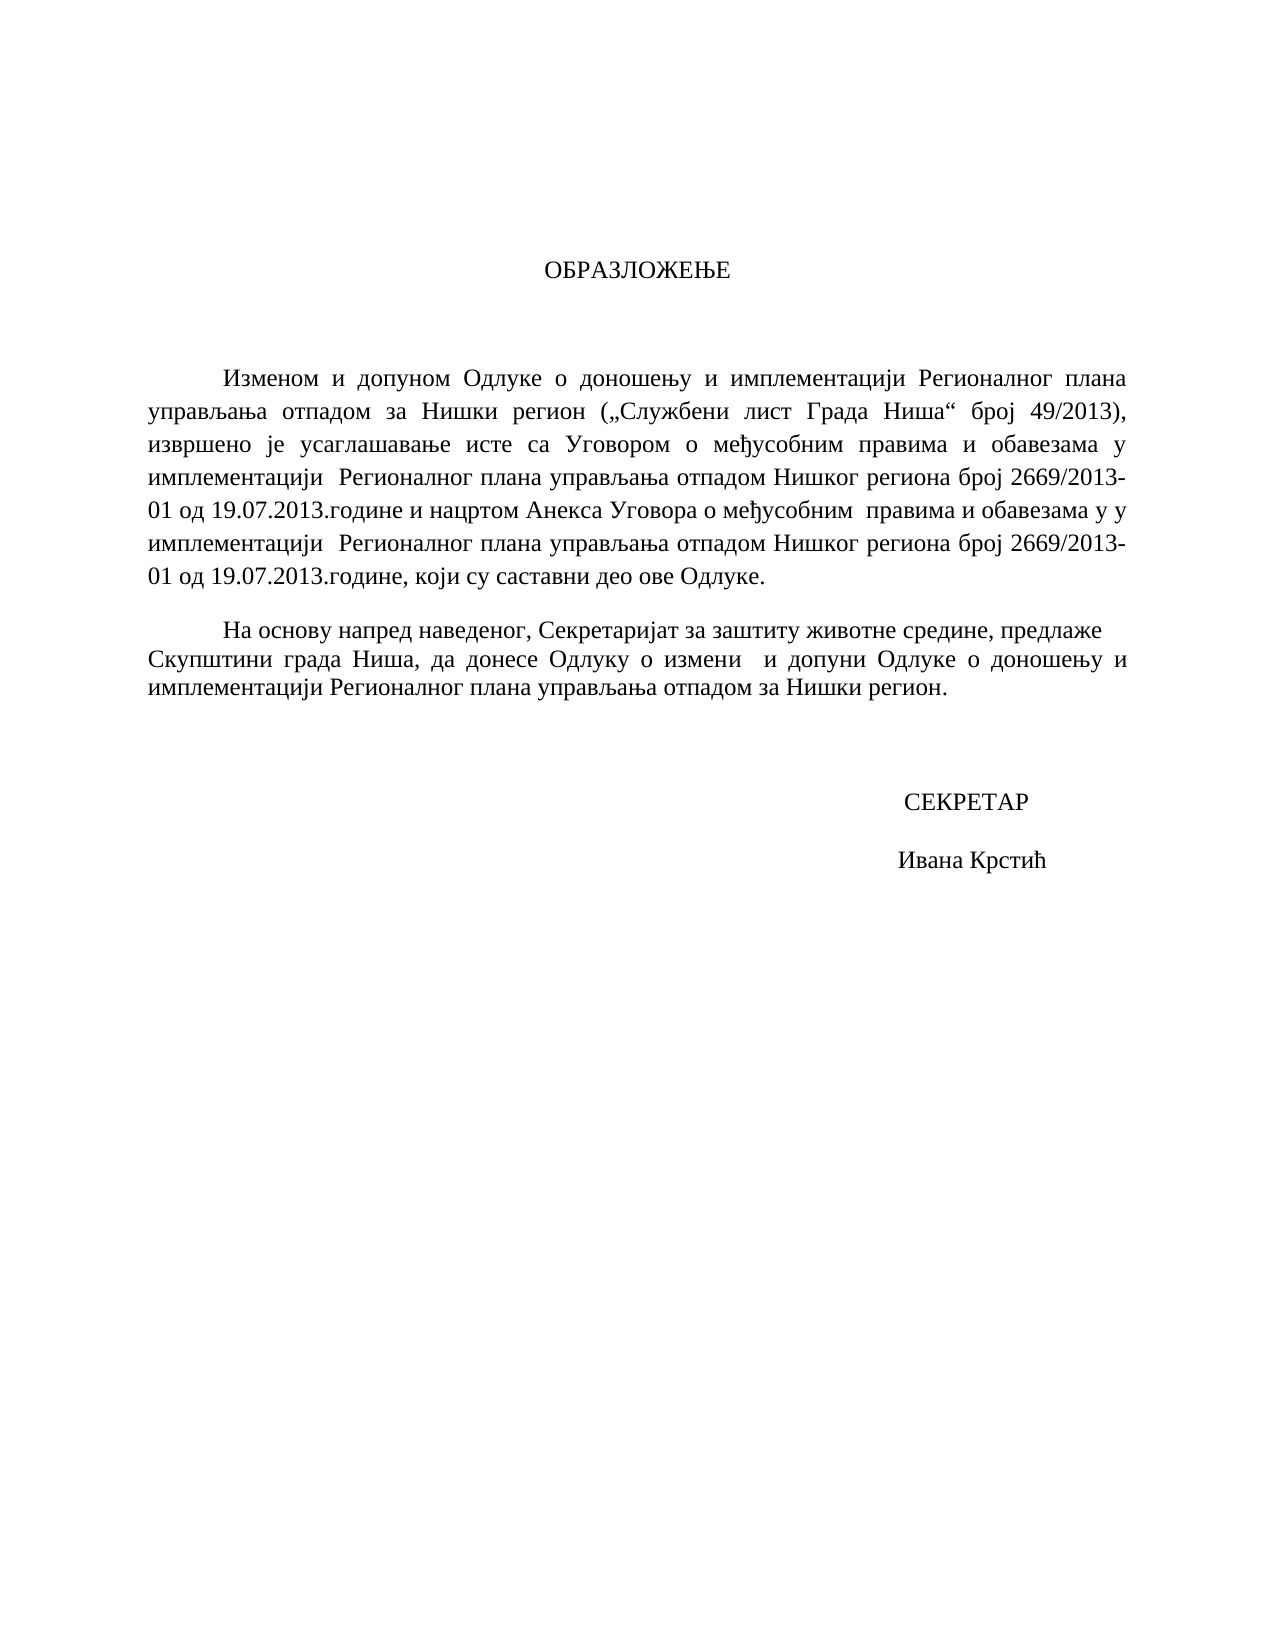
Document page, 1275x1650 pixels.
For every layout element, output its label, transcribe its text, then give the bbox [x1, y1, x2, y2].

text На основу напред наведеног, Секретаријат за заштиту животне средине, предлаже [148, 615, 1127, 644]
text ОБРАЗЛОЖЕЊЕ [148, 255, 1127, 284]
text Изменом и допуном Одлуке о доношењу и имплементацији Регионалног плана управљања отпадом за Нишки регион („Службени лист Града Ниша“ број 49/2013), извршено је усаглашавање исте са Уговором о међусобним правима и обавезама у имплементацији Регионалног плана управљања отпадом Нишког региона број 2669/2013-01 од 19.07.2013.године и нацртом Анекса Уговора о међусобним правима и обавезама у у имплементацији Регионалног плана управљања отпадом Нишког региона број 2669/2013-01 од 19.07.2013.године, који су саставни део ове Одлуке. [148, 363, 1127, 590]
text Ивана Крстић [823, 845, 1127, 874]
text Скупштини града Ниша, да донесе Одлуку о измени и допуни Одлуке о доношењу и имплементацији Регионалног плана управљања отпадом за Нишки регион. [148, 644, 1127, 701]
text СЕКРЕТАР [823, 787, 1127, 816]
